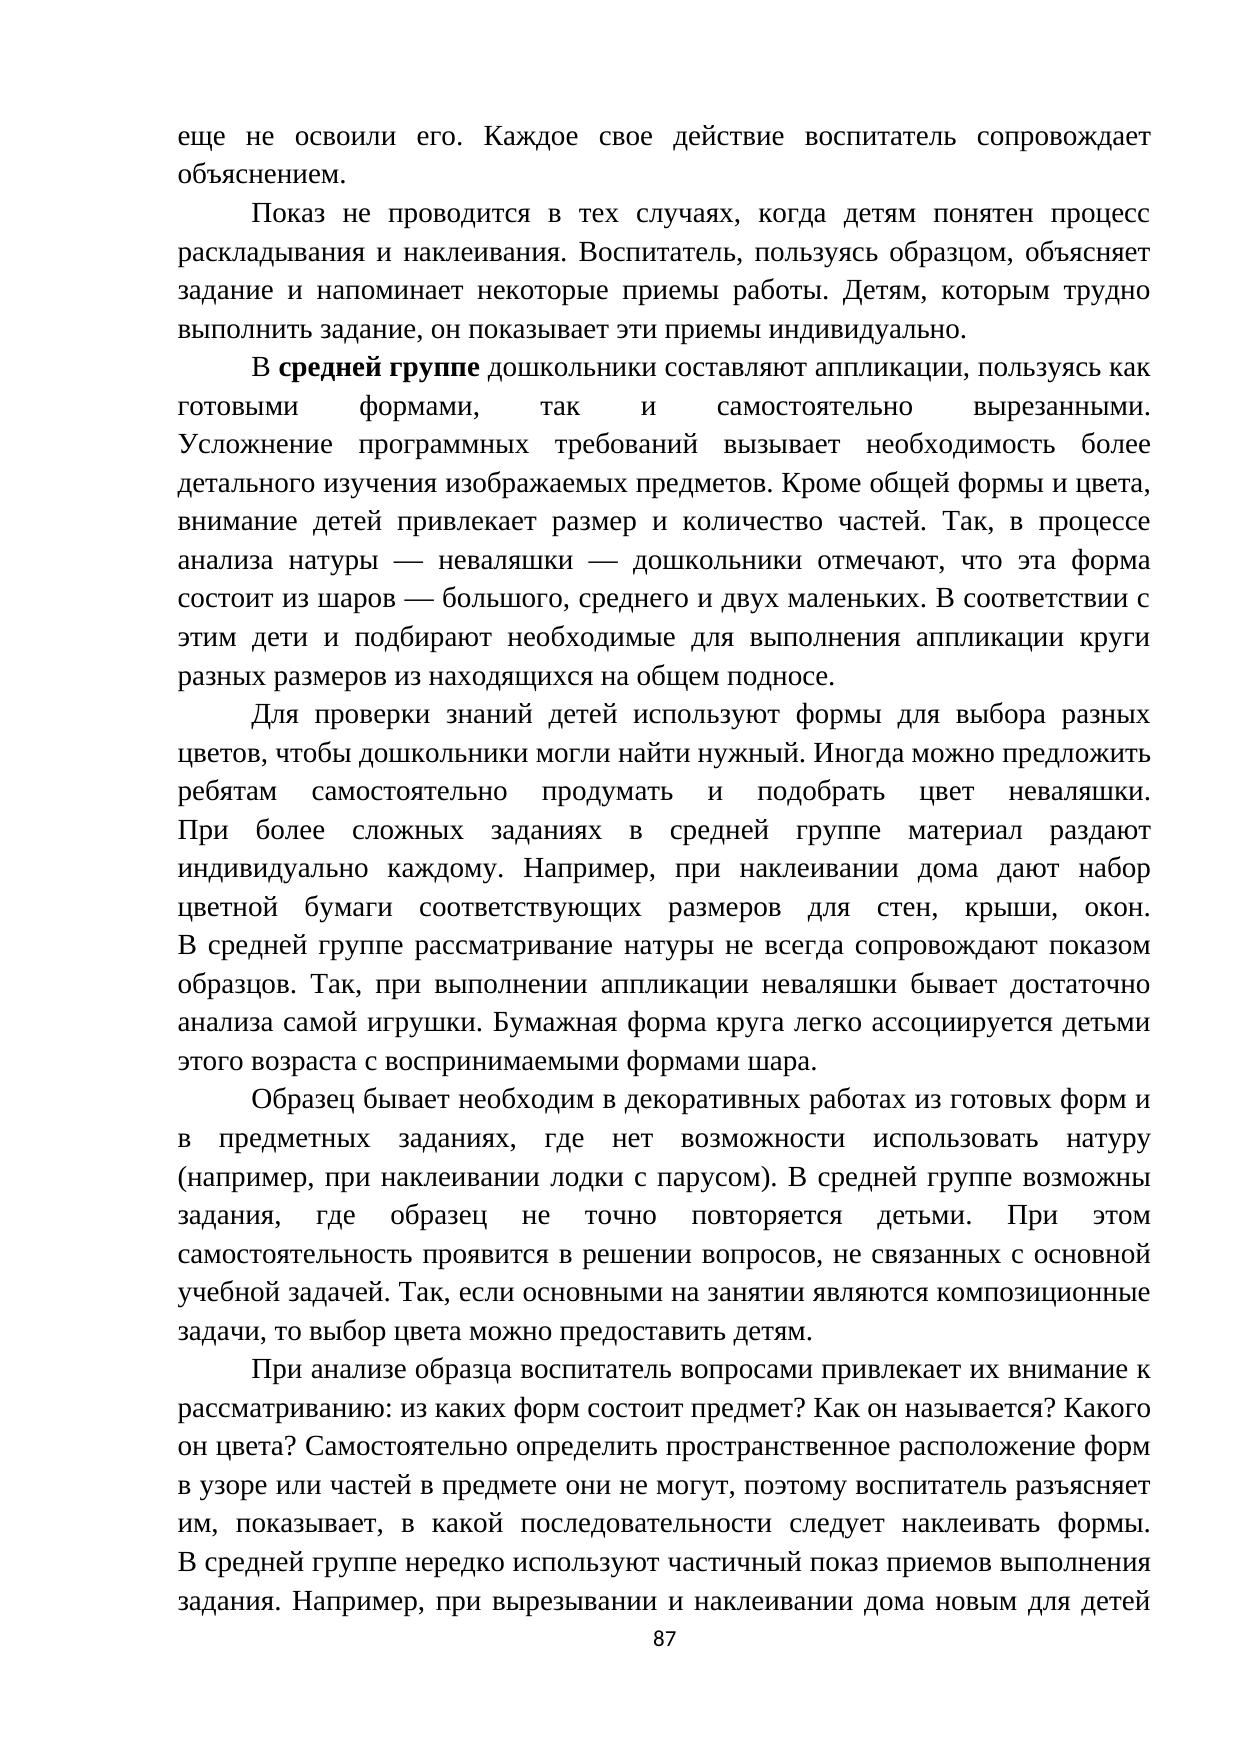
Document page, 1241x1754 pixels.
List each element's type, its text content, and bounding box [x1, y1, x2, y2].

text Образец бывает необходим в декоративных работах из готовых форм и в предметных заданиях, где нет возможности использовать натуру (например, при наклеивании лодки с парусом). В средней группе возможны задания, где образец не точно повторяется детьми. При этом самостоятельность проявится в решении вопросов, не связанных с основной учебной задачей. Так, если основными на занятии являются композиционные задачи, то выбор цвета можно предоставить детям. [177, 1082, 1152, 1346]
text Показ не проводится в тех случаях, когда детям понятен процесс раскладывания и наклеивания. Воспитатель, пользуясь образцом, объясняет задание и напоминает некоторые приемы работы. Детям, которым трудно выполнить задание, он показывает эти приемы индивидуально. [177, 195, 1152, 344]
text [177, 118, 1152, 190]
text В средней группе дошкольники составляют аппликации, пользуясь как готовыми формами, так и самостоятельно вырезанными. Усложнение программных требований вызывает необходимость более детального изучения изображаемых предметов. Кроме общей формы и цвета, внимание детей привлекает размер и количество частей. Так, в процессе анализа натуры — неваляшки — дошкольники отмечают, что эта форма состоит из шаров — большого, среднего и двух маленьких. В соответствии с этим дети и подбирают необходимые для выполнения аппликации круги разных размеров из находящихся на общем подносе. [177, 349, 1152, 691]
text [177, 1351, 1152, 1616]
text Для проверки знаний детей используют формы для выбора разных цветов, чтобы дошкольники могли найти нужный. Иногда можно предложить ребятам самостоятельно продумать и подобрать цвет неваляшки. При более сложных заданиях в средней группе материал раздают индивидуально каждому. Например, при наклеивании дома дают набор цветной бумаги соответствующих размеров для стен, крыши, окон. В средней группе рассматривание натуры не всегда сопровождают показом образцов. Так, при выполнении аппликации неваляшки бывает достаточно анализа самой игрушки. Бумажная форма круга легко ассоциируется детьми этого возраста с воспринимаемыми формами шара. [177, 696, 1152, 1077]
